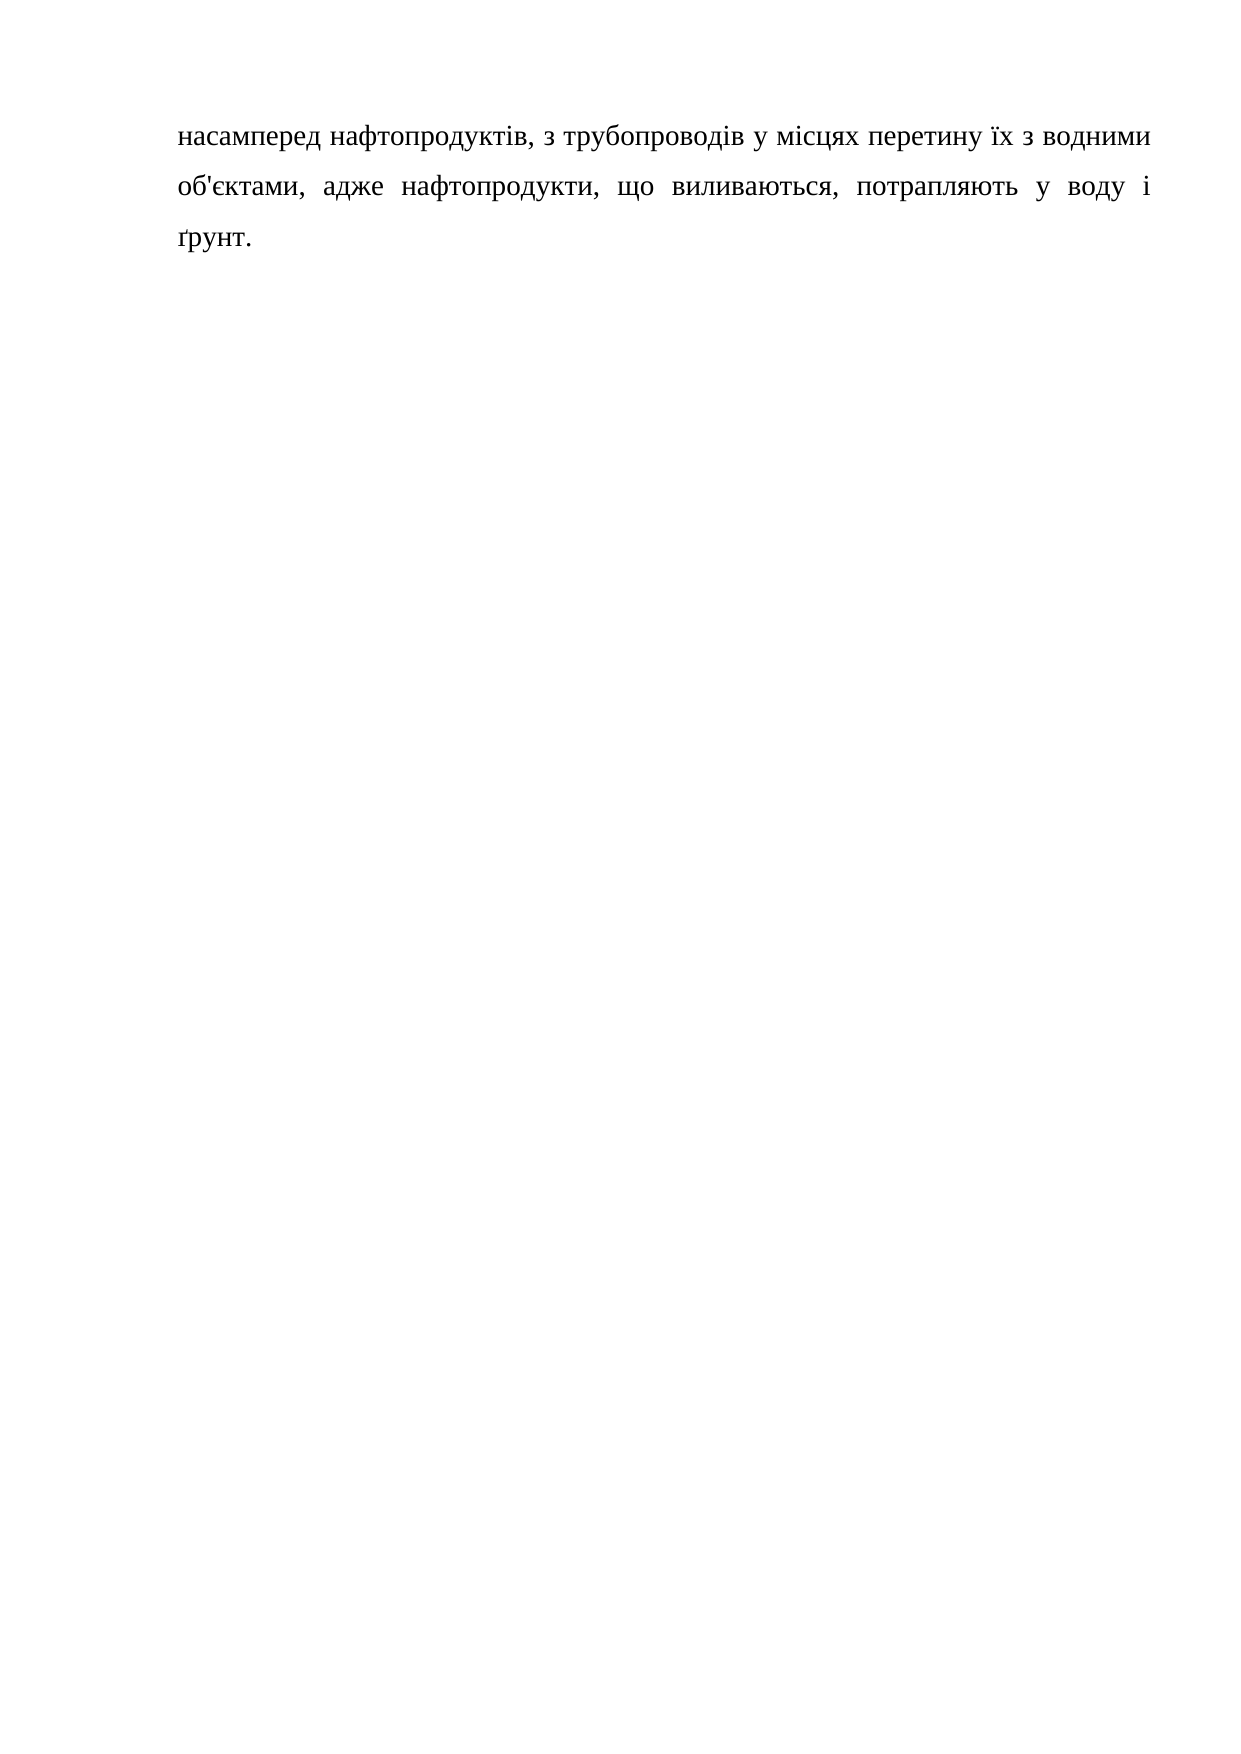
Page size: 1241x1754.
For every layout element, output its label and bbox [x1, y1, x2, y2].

text [177, 118, 1152, 252]
